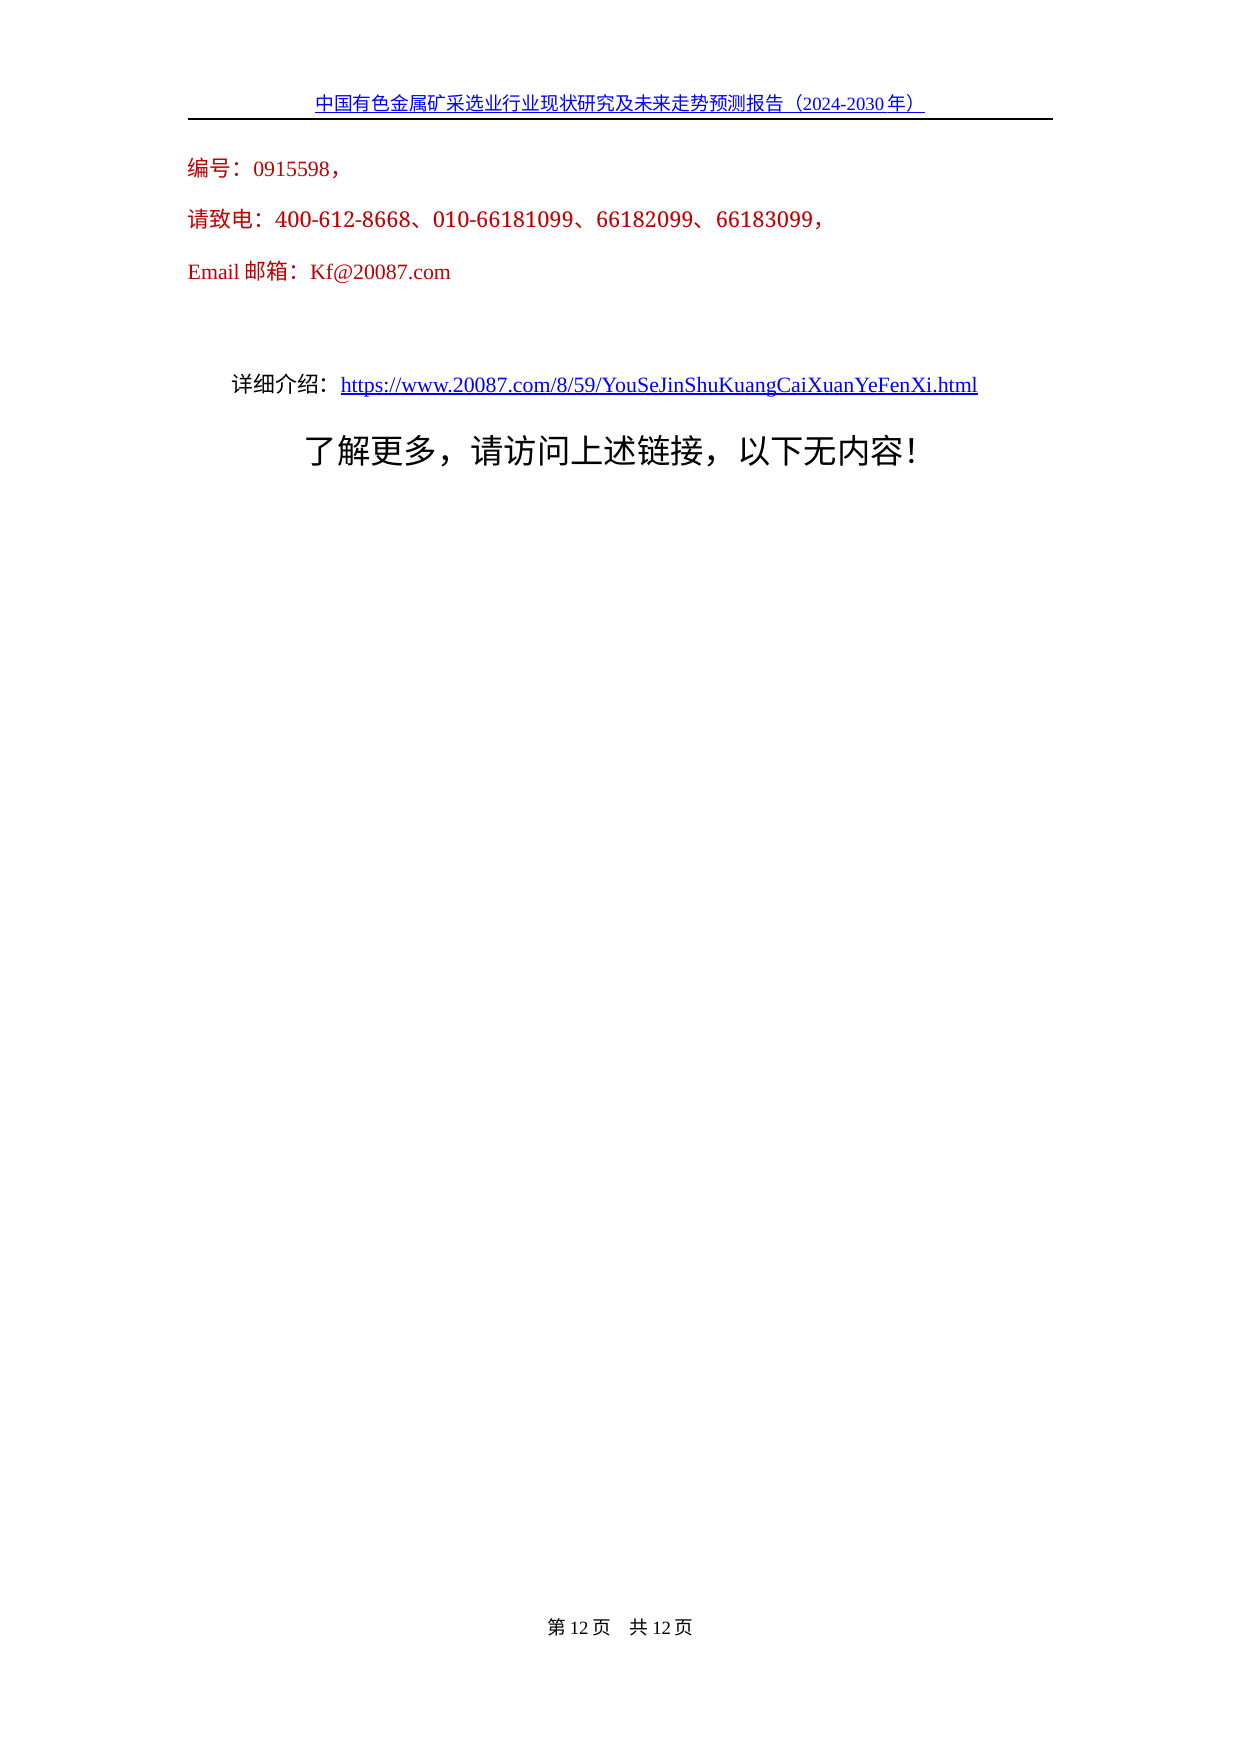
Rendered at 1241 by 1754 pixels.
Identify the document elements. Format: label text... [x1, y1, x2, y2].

text 详细介绍：https://www.20087.com/8/59/YouSeJinShuKuangCaiXuanYeFenXi.html [187, 366, 1053, 399]
title 了解更多，请访问上述链接，以下无内容！ [187, 416, 1053, 481]
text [187, 150, 1053, 183]
text Email邮箱：Kf@20087.com [187, 253, 1053, 286]
text 请致电：400-612-8668、010-66181099、66182099、66183099， [187, 202, 1053, 234]
